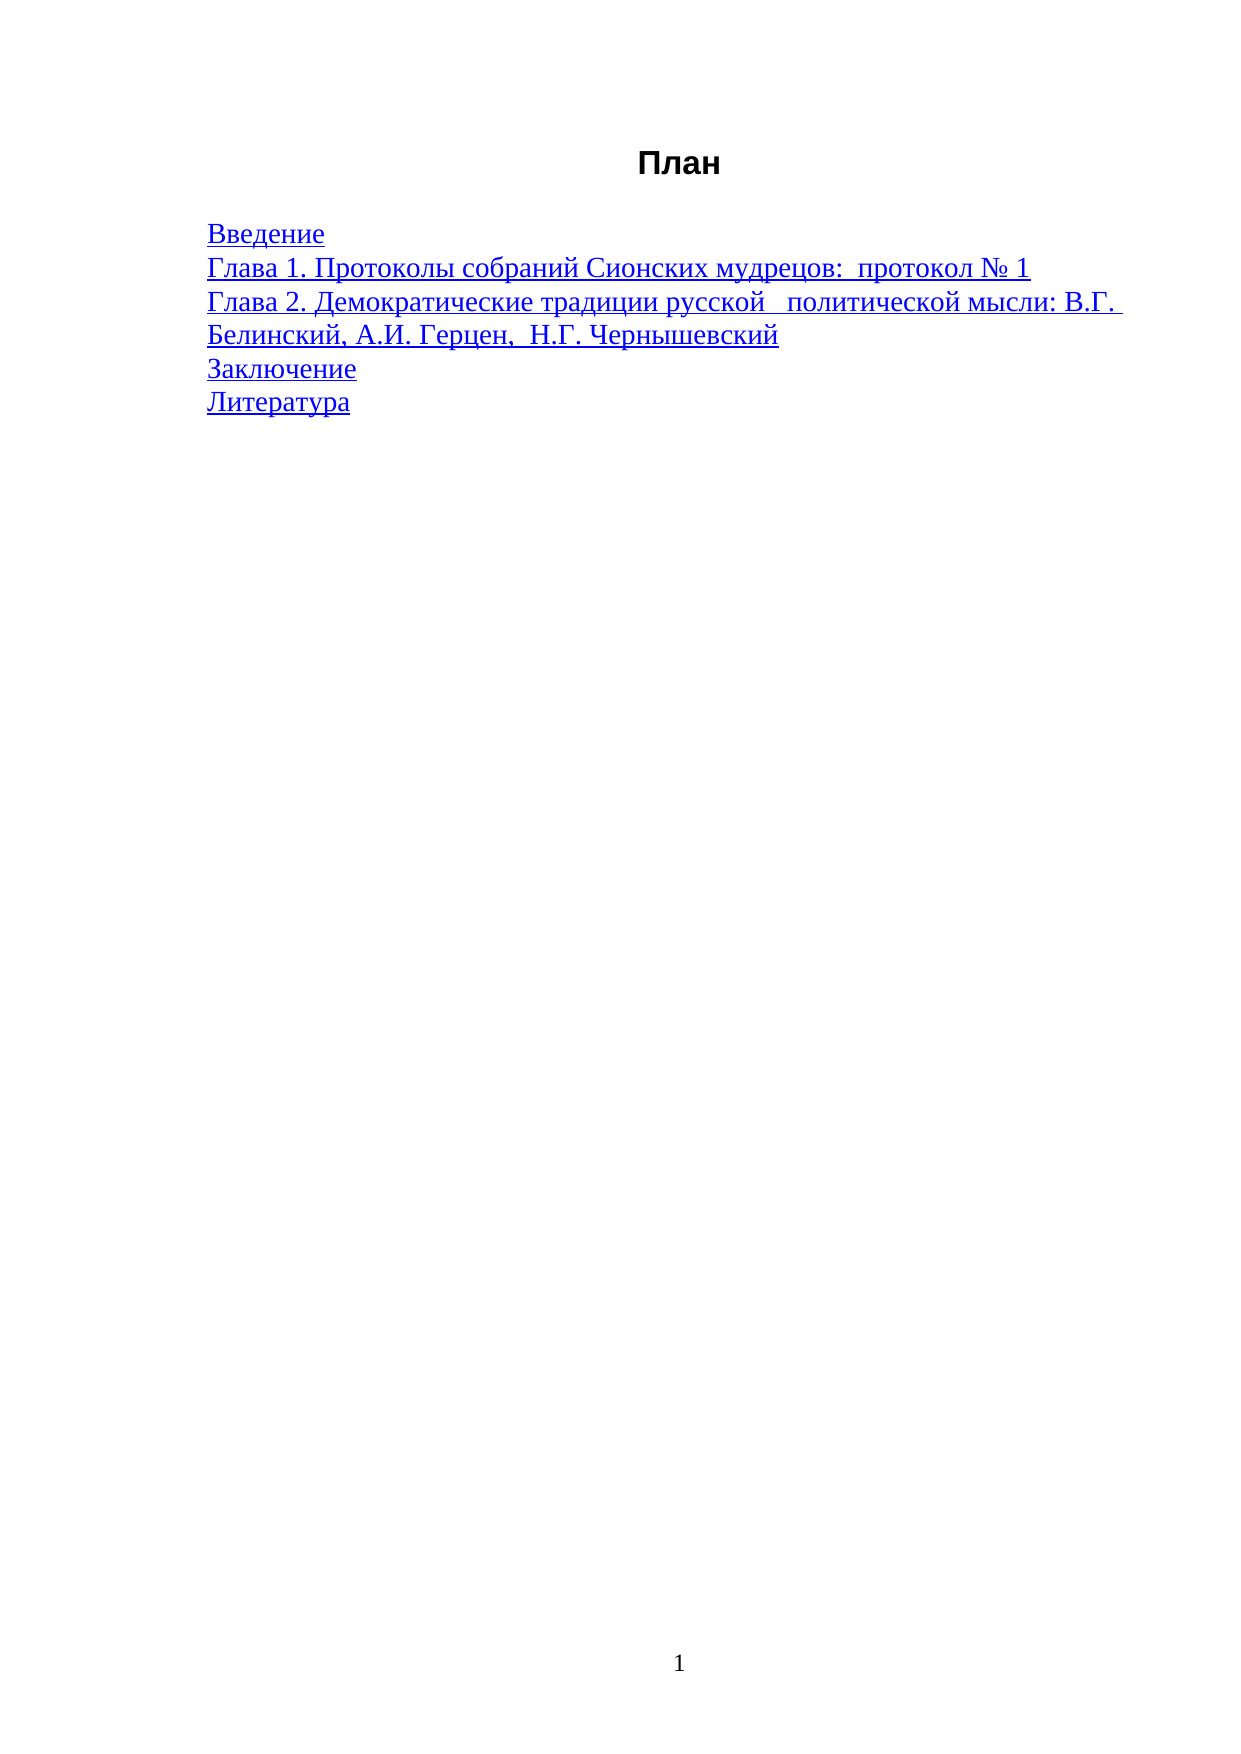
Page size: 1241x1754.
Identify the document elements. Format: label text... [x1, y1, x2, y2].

text Глава 2. Демократические традиции русской политической мысли: В.Г. Белинский, А.И. Герцен, Н.Г. Чернышевский 8 [207, 284, 1152, 351]
text Литература 15 [207, 384, 1152, 418]
text Заключение 14 [207, 351, 1152, 384]
subtitle План [207, 143, 1152, 182]
text Введение 2 [207, 217, 1152, 250]
text Глава 1. Протоколы собраний Сионских мудрецов: протокол № 1 3 [207, 250, 1152, 284]
